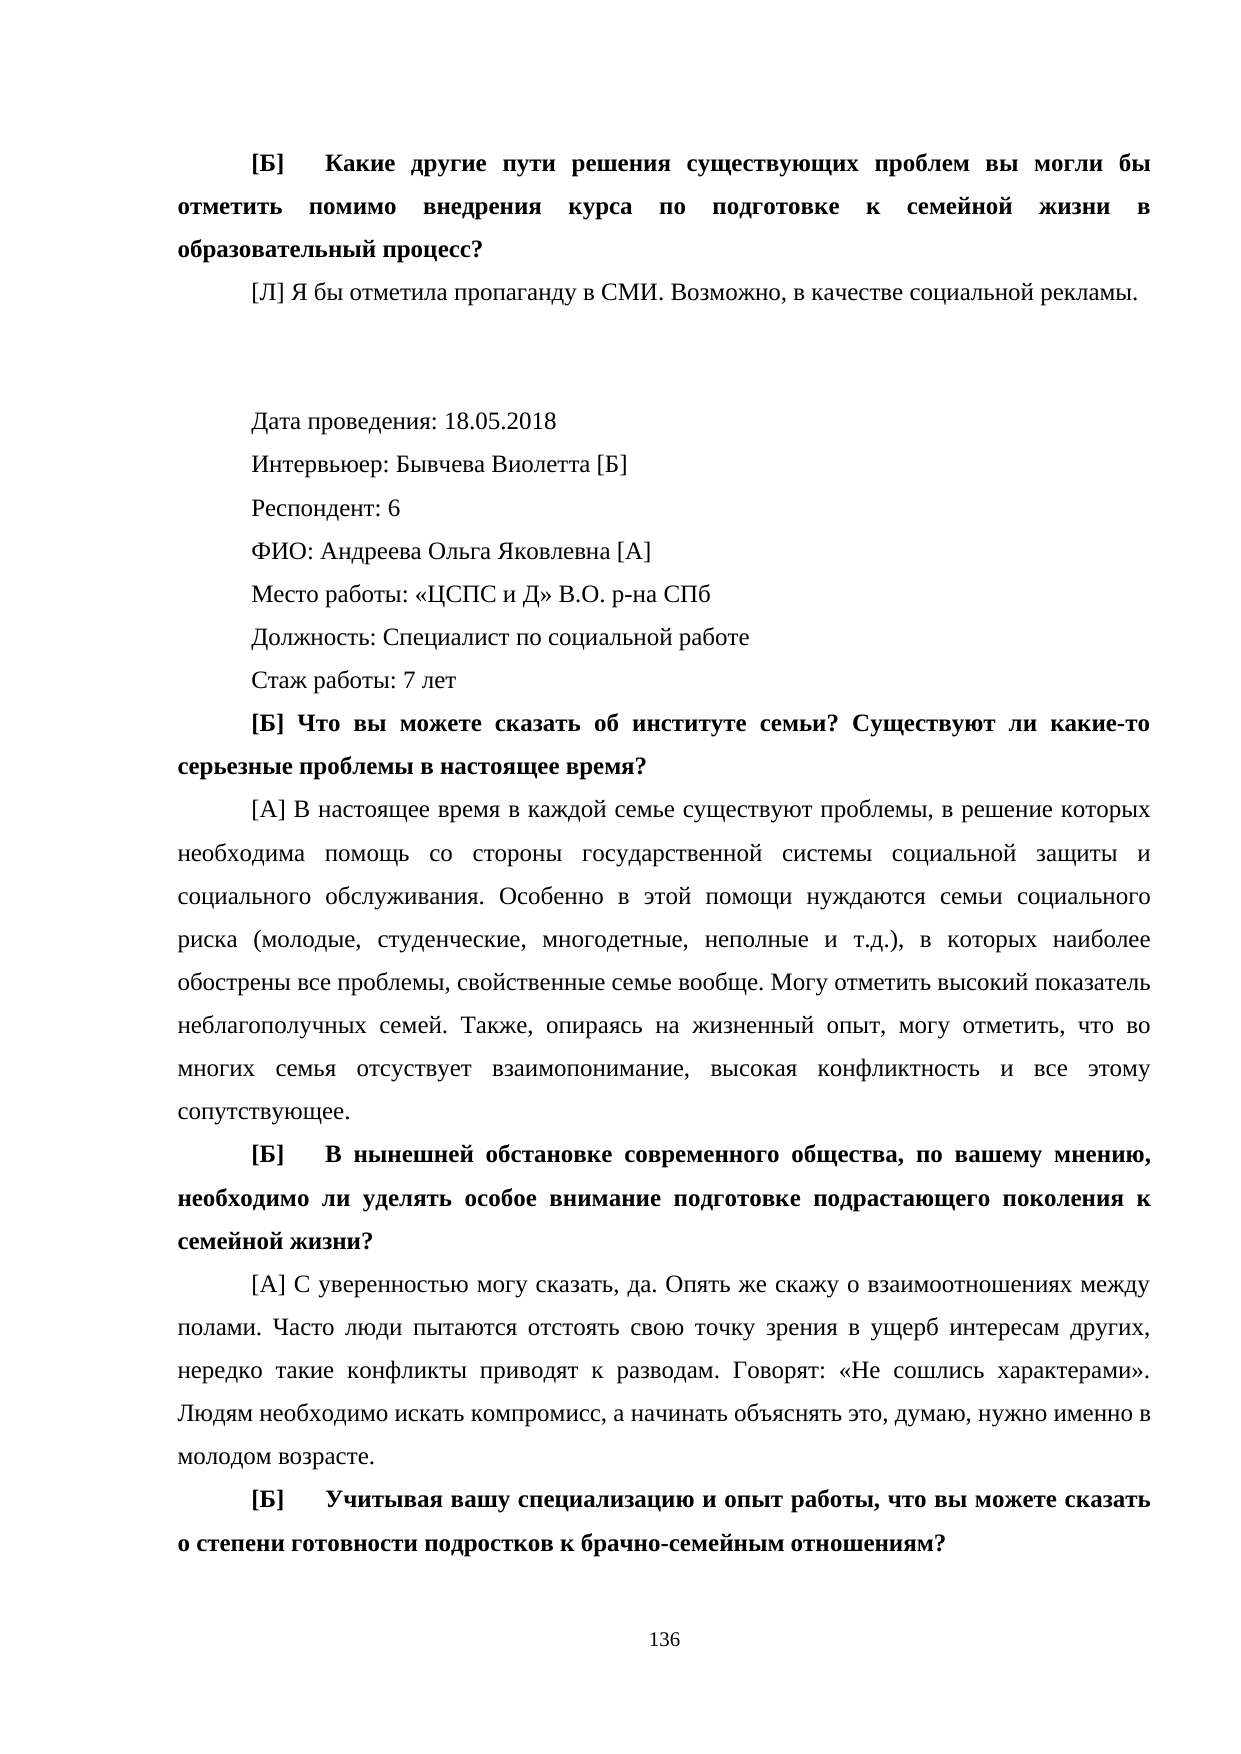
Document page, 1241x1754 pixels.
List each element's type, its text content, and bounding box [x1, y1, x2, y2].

text [А] С уверенностью могу сказать, да. Опять же скажу о взаимоотношениях между полами. Часто люди пытаются отстоять свою точку зрения в ущерб интересам других, нередко такие конфликты приводят к разводам. Говорят: «Не сошлись характерами». Людям необходимо искать компромисс, а начинать объяснять это, думаю, нужно именно в молодом возрасте. [177, 1269, 1152, 1470]
text Интервьюер: Бывчева Виолетта [Б] [177, 449, 1152, 478]
text Должность: Специалист по социальной работе [177, 622, 1152, 651]
text [Л] Я бы отметила пропаганду в СМИ. Возможно, в качестве социальной рекламы. [177, 277, 1152, 306]
text [А] В настоящее время в каждой семье существуют проблемы, в решение которых необходима помощь со стороны государственной системы социальной защиты и социального обслуживания. Особенно в этой помощи нуждаются семьи социального риска (молодые, студенческие, многодетные, неполные и т.д.), в которых наиболее обострены все проблемы, свойственные семье вообще. Могу отметить высокий показатель неблагополучных семей. Также, опираясь на жизненный опыт, могу отметить, что во многих семья отсуствует взаимопонимание, высокая конфликтность и все этому сопутствующее. [177, 794, 1152, 1125]
text Место работы: «ЦСПС и Д» В.О. р-на СПб [177, 579, 1152, 608]
text [Б] В нынешней обстановке современного общества, по вашему мнению, необходимо ли уделять особое внимание подготовке подрастающего поколения к семейной жизни? [177, 1139, 1152, 1254]
text Респондент: 6 [177, 493, 1152, 521]
text [Б] Что вы можете сказать об институте семьи? Существуют ли какие-то серьезные проблемы в настоящее время? [177, 708, 1152, 780]
text Дата проведения: 18.05.2018 [177, 406, 1152, 435]
text [Б] Учитывая вашу специализацию и опыт работы, что вы можете сказать о степени готовности подростков к брачно-семейным отношениям? [177, 1484, 1152, 1556]
text ФИО: Андреева Ольга Яковлевна [А] [177, 536, 1152, 564]
text [Б] Какие другие пути решения существующих проблем вы могли бы отметить помимо внедрения курса по подготовке к семейной жизни в образовательный процесс? [177, 148, 1152, 263]
text Стаж работы: 7 лет [177, 665, 1152, 694]
